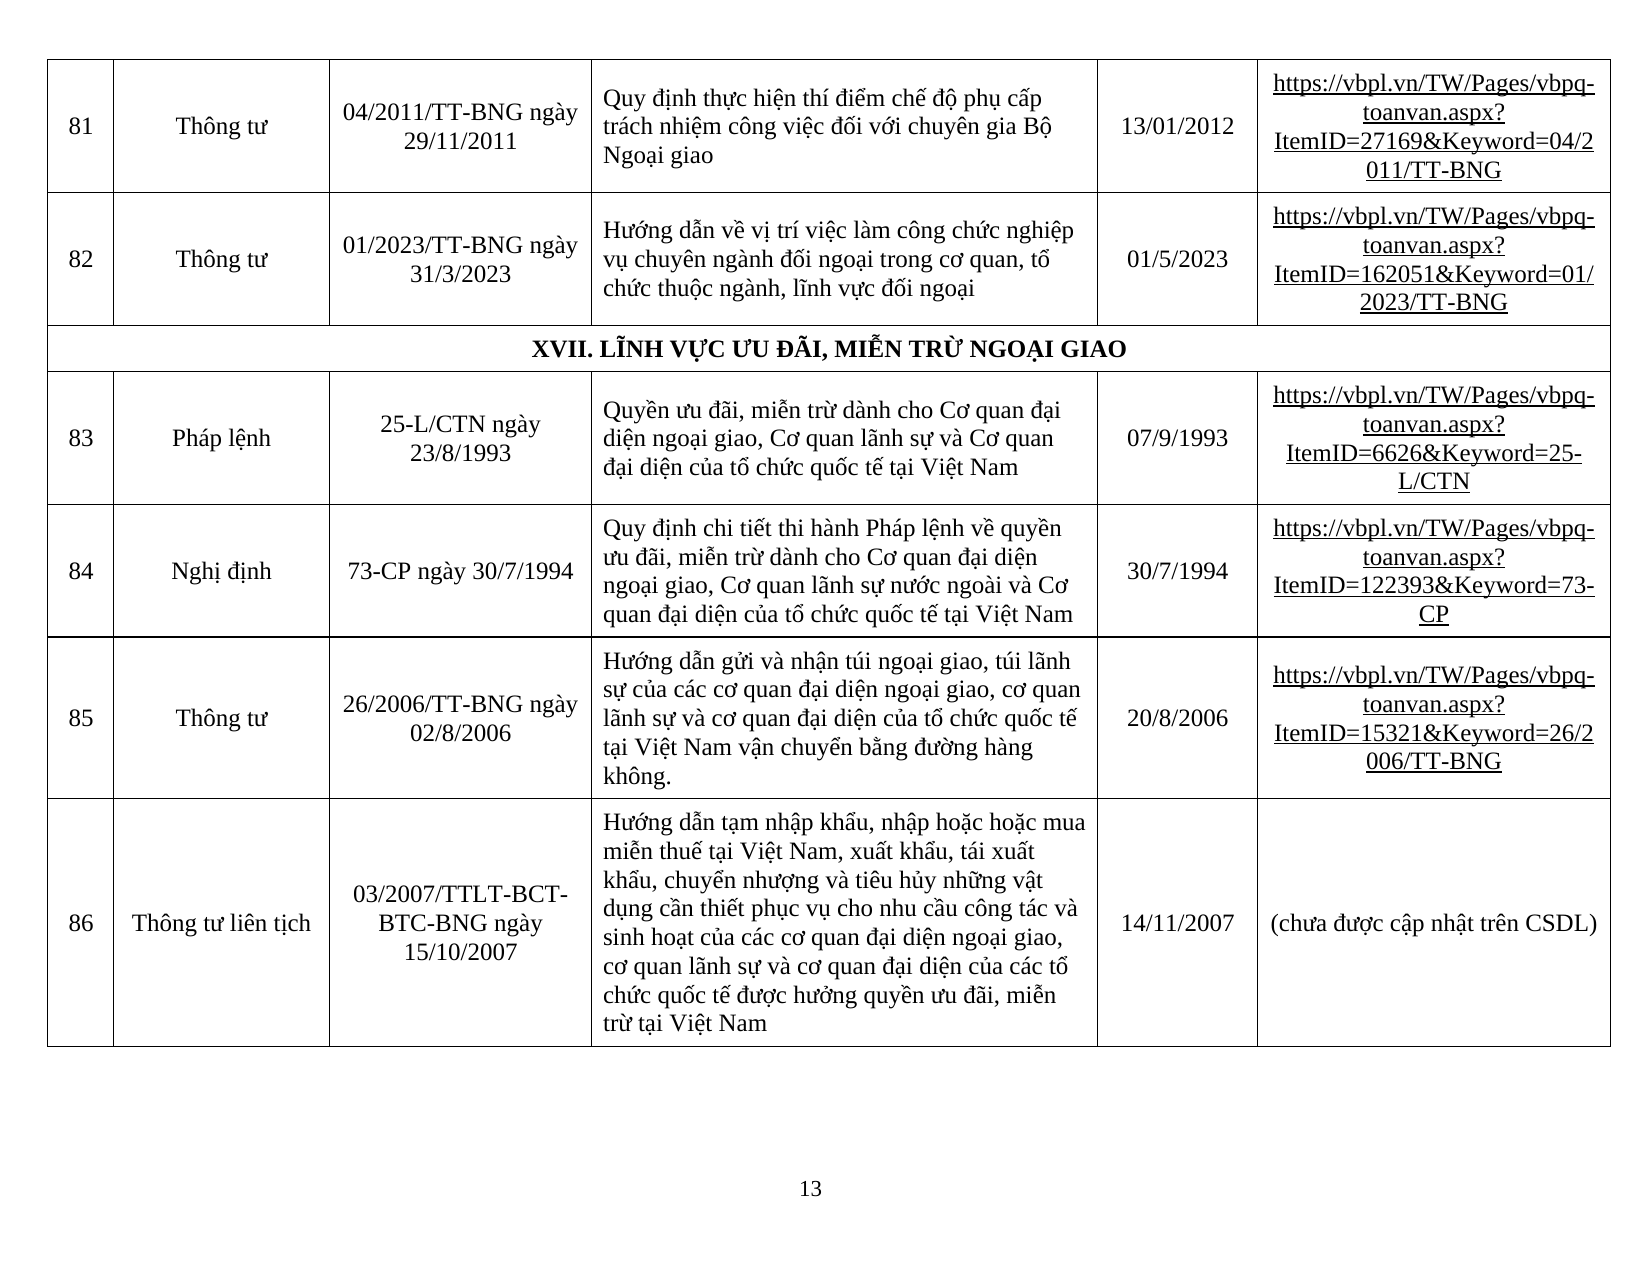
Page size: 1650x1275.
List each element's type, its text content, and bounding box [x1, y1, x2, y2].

table_cell https://vbpl.vn/TW/Pages/vbpq-toanvan.aspx?ItemID=15321&Keyword=26/2006/TT-BNG [1258, 638, 1610, 798]
table_cell 25-L/CTN ngày 23/8/1993 [330, 372, 591, 504]
table_cell 26/2006/TT-BNG ngày 02/8/2006 [330, 638, 591, 798]
table_cell Thông tư [114, 193, 329, 324]
table_cell Quyền ưu đãi, miễn trừ dành cho Cơ quan đại diện ngoại giao, Cơ quan lãnh sự và Cơ quan đại diện của tổ chức quốc tế tại Việt Nam [592, 372, 1097, 504]
table_cell https://vbpl.vn/TW/Pages/vbpq-toanvan.aspx?ItemID=122393&Keyword=73-CP [1258, 505, 1610, 636]
table_cell 81 [48, 60, 113, 192]
table_cell Hướng dẫn gửi và nhận túi ngoại giao, túi lãnh sự của các cơ quan đại diện ngoại giao, cơ quan lãnh sự và cơ quan đại diện của tổ chức quốc tế tại Việt Nam vận chuyển bằng đường hàng không. [592, 638, 1097, 798]
table_cell 03/2007/TTLT-BCT-BTC-BNG ngày 15/10/2007 [330, 799, 591, 1046]
table_cell 85 [48, 638, 113, 798]
table_cell 86 [48, 799, 113, 1046]
table_cell 73-CP ngày 30/7/1994 [330, 505, 591, 636]
table_cell 83 [48, 372, 113, 504]
table_cell Nghị định [114, 505, 329, 636]
table_cell 82 [48, 193, 113, 324]
table_cell XVII. LĨNH VỰC ƯU ĐÃI, MIỄN TRỪ NGOẠI GIAO [48, 326, 1610, 371]
table_cell (chưa được cập nhật trên CSDL) [1258, 799, 1610, 1046]
table_cell Thông tư liên tịch [114, 799, 329, 1046]
table_cell 14/11/2007 [1098, 799, 1257, 1046]
table_cell 01/5/2023 [1098, 193, 1257, 324]
table_cell https://vbpl.vn/TW/Pages/vbpq-toanvan.aspx?ItemID=27169&Keyword=04/2011/TT-BNG [1258, 60, 1610, 192]
table_cell 13/01/2012 [1098, 60, 1257, 192]
table_cell 07/9/1993 [1098, 372, 1257, 504]
table_cell 04/2011/TT-BNG ngày 29/11/2011 [330, 60, 591, 192]
table_cell https://vbpl.vn/TW/Pages/vbpq-toanvan.aspx?ItemID=162051&Keyword=01/2023/TT-BNG [1258, 193, 1610, 324]
table_cell Thông tư [114, 60, 329, 192]
table_cell Quy định chi tiết thi hành Pháp lệnh về quyền ưu đãi, miễn trừ dành cho Cơ quan đại diện ngoại giao, Cơ quan lãnh sự nước ngoài và Cơ quan đại diện của tổ chức quốc tế tại Việt Nam [592, 505, 1097, 636]
table_cell 20/8/2006 [1098, 638, 1257, 798]
table_cell Thông tư [114, 638, 329, 798]
table_cell Quy định thực hiện thí điểm chế độ phụ cấp trách nhiệm công việc đối với chuyên gia Bộ Ngoại giao [592, 60, 1097, 192]
table_cell Hướng dẫn về vị trí việc làm công chức nghiệp vụ chuyên ngành đối ngoại trong cơ quan, tổ chức thuộc ngành, lĩnh vực đối ngoại [592, 193, 1097, 324]
table_cell Pháp lệnh [114, 372, 329, 504]
table_cell 01/2023/TT-BNG ngày 31/3/2023 [330, 193, 591, 324]
table_cell Hướng dẫn tạm nhập khẩu, nhập hoặc hoặc mua miễn thuế tại Việt Nam, xuất khẩu, tái xuất khẩu, chuyển nhượng và tiêu hủy những vật dụng cần thiết phục vụ cho nhu cầu công tác và sinh hoạt của các cơ quan đại diện ngoại giao, cơ quan lãnh sự và cơ quan đại diện của các tổ chức quốc tế được hưởng quyền ưu đãi, miễn trừ tại Việt Nam [592, 799, 1097, 1046]
table_cell https://vbpl.vn/TW/Pages/vbpq-toanvan.aspx?ItemID=6626&Keyword=25-L/CTN [1258, 372, 1610, 504]
table_cell 84 [48, 505, 113, 636]
table_cell 30/7/1994 [1098, 505, 1257, 636]
